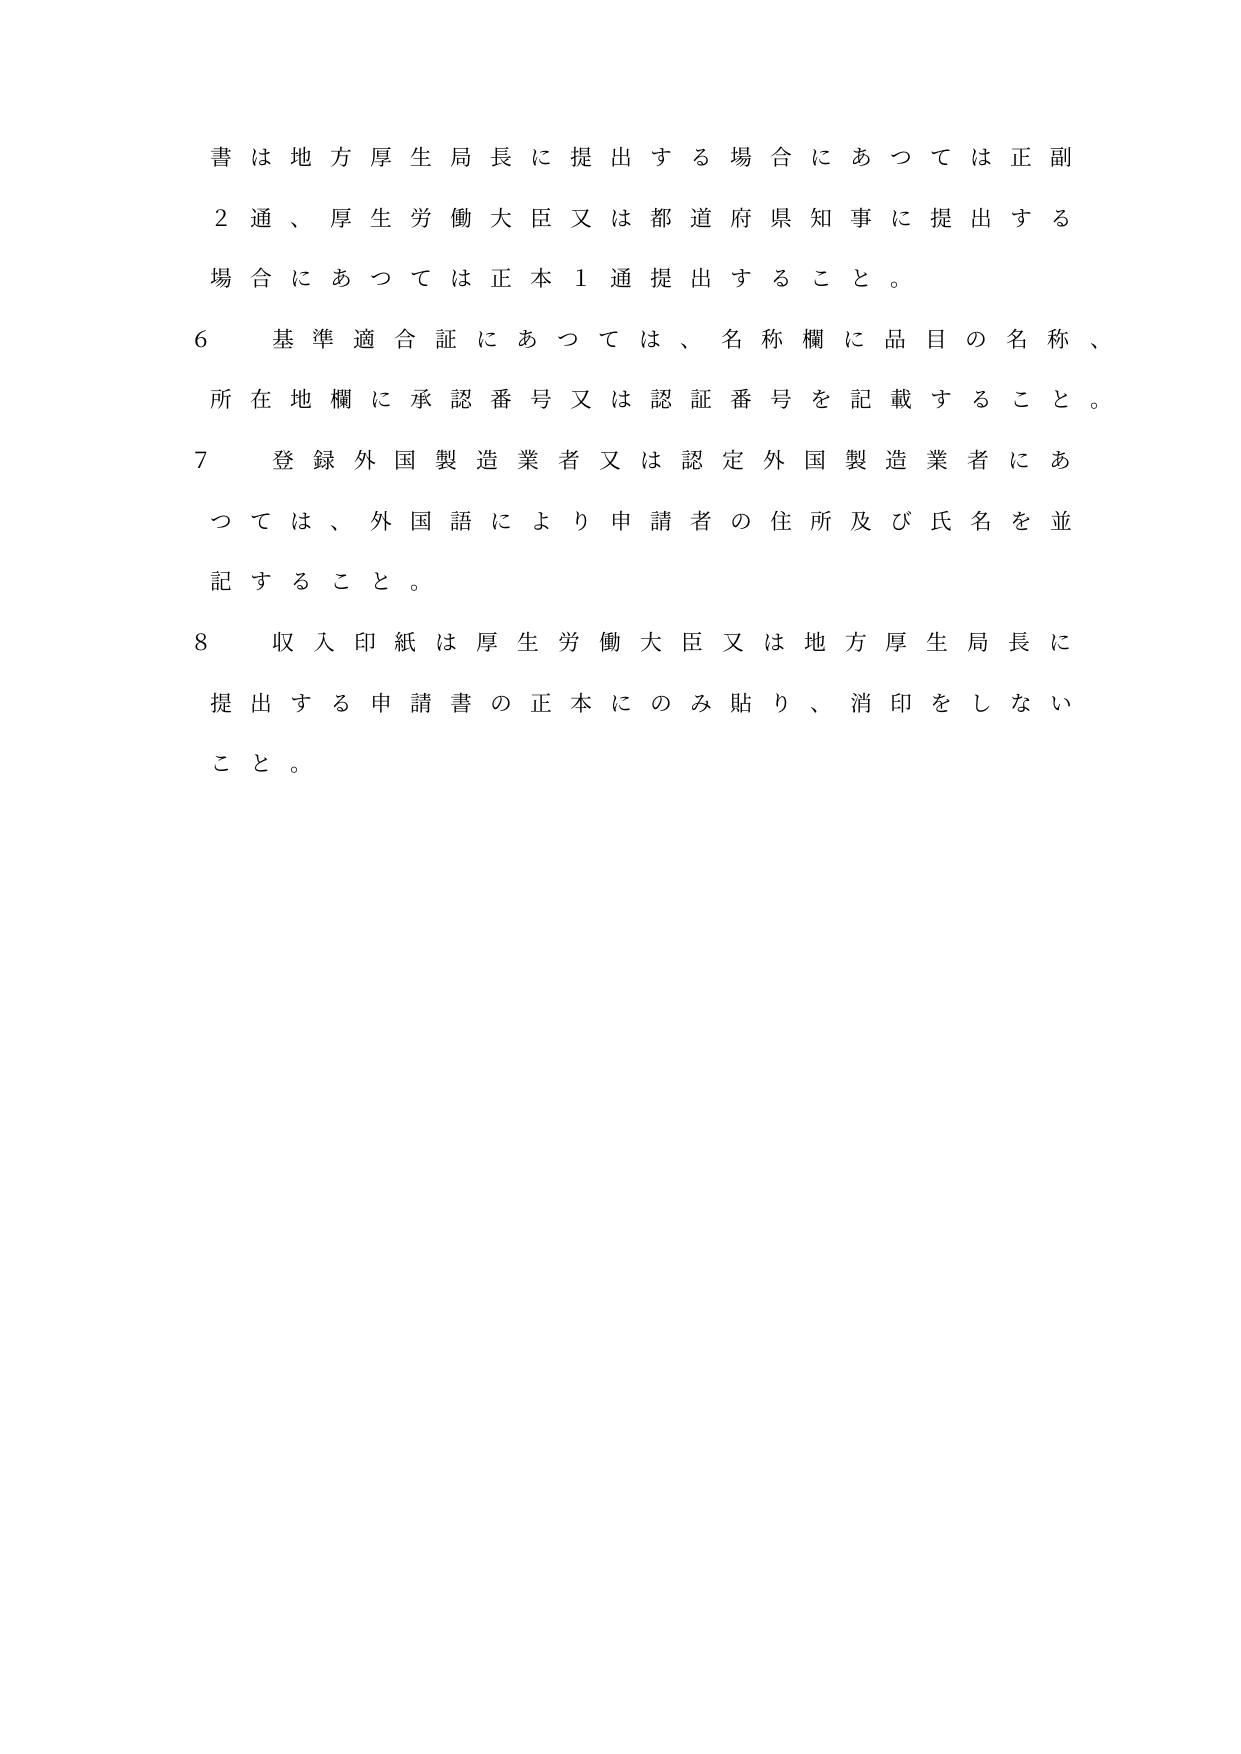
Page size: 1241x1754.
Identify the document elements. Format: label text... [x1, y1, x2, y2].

text ６ 基準適合証にあつては、名称欄に品目の名称、所在地欄に承認番号又は認証番号を記載すること。 [170, 307, 1090, 429]
text ８ 収入印紙は厚生労働大臣又は地方厚生局長に提出する申請書の正本にのみ貼り、消印をしないこと。 [170, 611, 1090, 792]
text ７ 登録外国製造業者又は認定外国製造業者にあつては、外国語により申請者の住所及び氏名を並記すること。 [170, 429, 1090, 611]
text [170, 126, 1090, 307]
